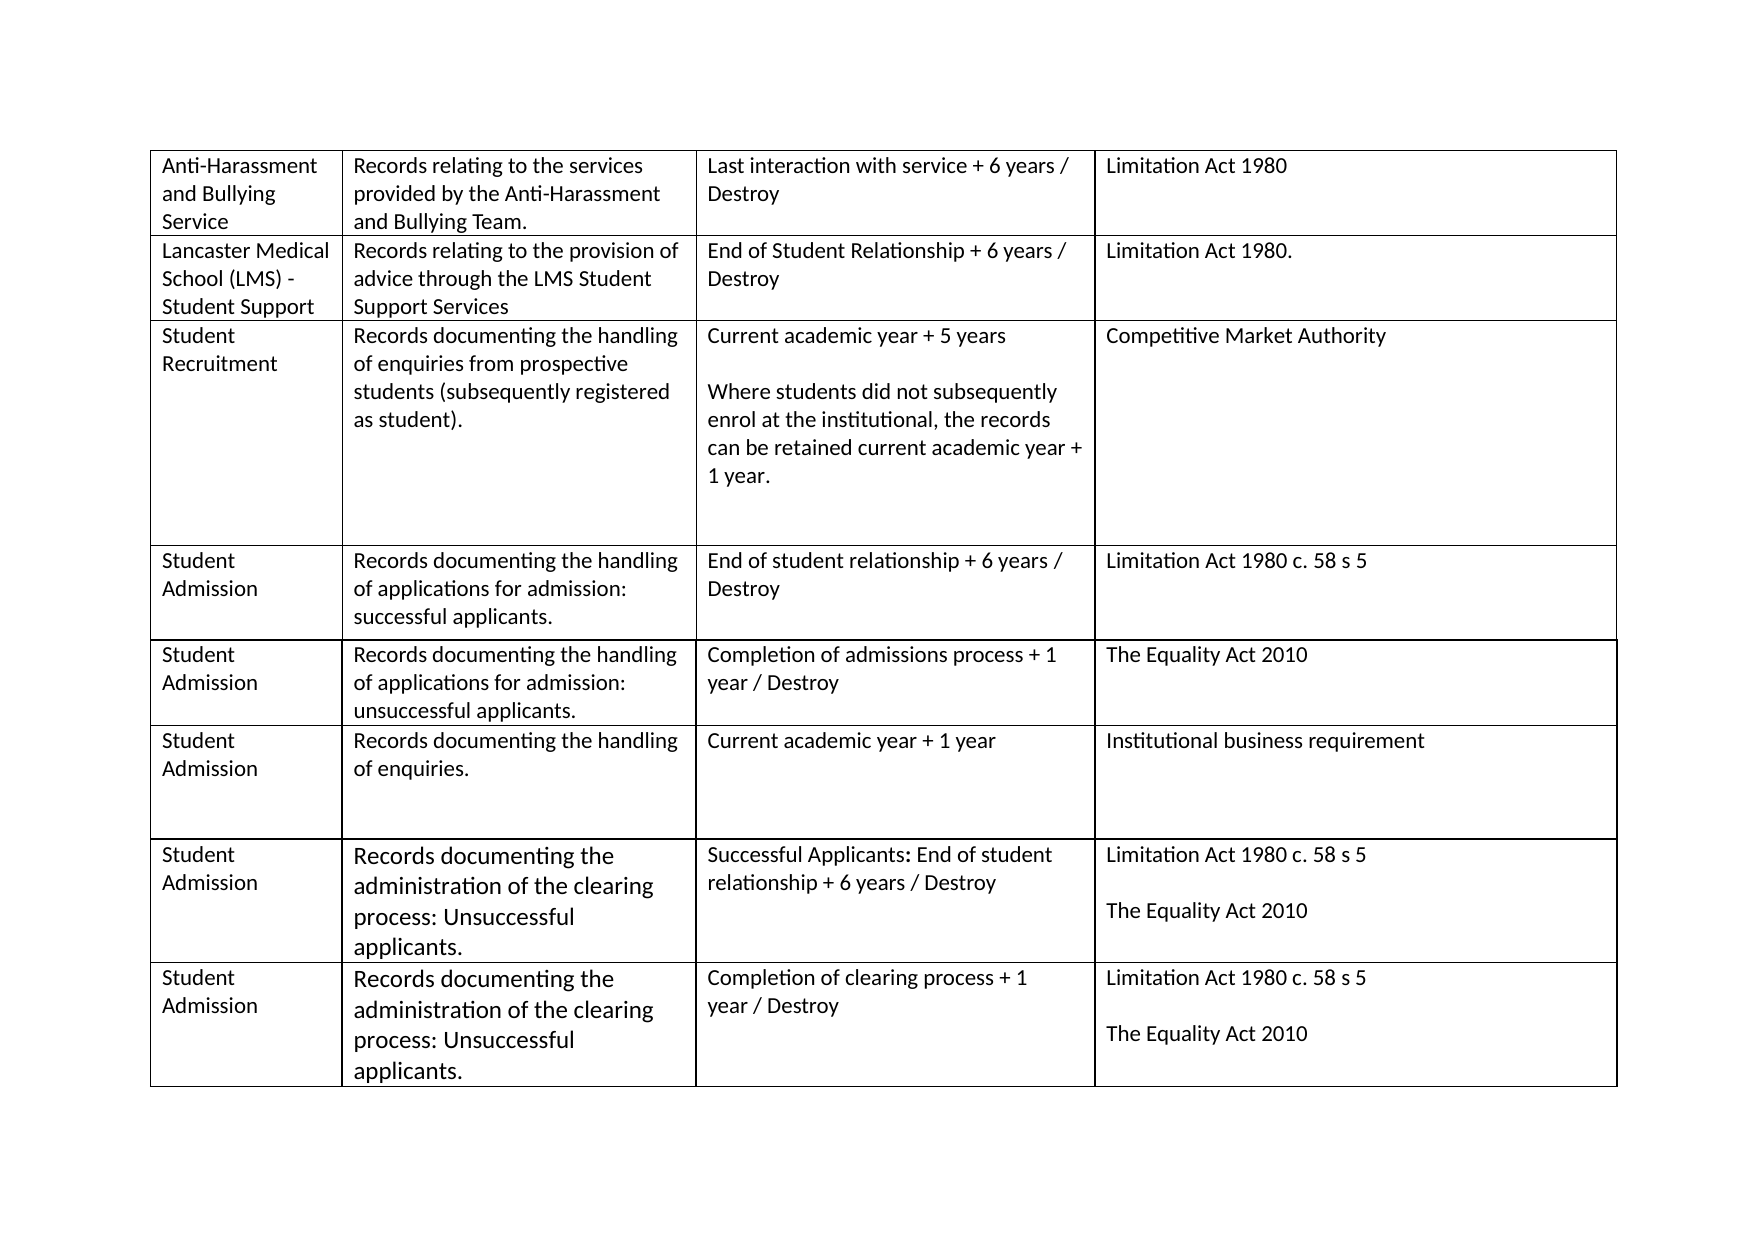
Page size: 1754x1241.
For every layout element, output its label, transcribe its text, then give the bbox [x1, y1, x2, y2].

table_cell Current academic year + 5 years Where students did not subsequently enrol at the institutional, the records can be retained current academic year + 1 year. [697, 321, 1094, 545]
table_cell Completion of admissions process + 1 year / Destroy [697, 641, 1094, 724]
table_cell Limitation Act 1980 c. 58 s 5 [1096, 546, 1616, 639]
table_cell Limitation Act 1980 [1096, 151, 1616, 235]
table_cell Student Admission [151, 546, 342, 639]
table_cell Student Recruitment [151, 321, 342, 545]
table_cell Student Admission [151, 840, 341, 962]
table_cell Anti-Harassment and Bullying Service [151, 151, 342, 235]
table_cell Completion of clearing process + 1 year / Destroy [697, 963, 1094, 1086]
table_cell Records relating to the provision of advice through the LMS Student Support Services [343, 236, 696, 320]
table_cell Last interaction with service + 6 years / Destroy [697, 151, 1094, 235]
table_cell Student Admission [151, 641, 341, 724]
table_cell The Equality Act 2010 [1096, 641, 1616, 724]
table_cell Records documenting the handling of applications for admission: successful applicants. [343, 546, 696, 639]
table_cell Institutional business requirement [1096, 726, 1616, 838]
table_cell Records documenting the handling of enquiries. [343, 726, 695, 838]
table_cell Successful Applicants: End of student relationship + 6 years / Destroy [697, 840, 1094, 962]
table_cell Current academic year + 1 year [697, 726, 1094, 838]
table_cell Records documenting the handling of enquiries from prospective students (subsequently registered as student). [343, 321, 696, 545]
table_cell Records relating to the services provided by the Anti-Harassment and Bullying Team. [343, 151, 696, 235]
table_cell End of student relationship + 6 years / Destroy [697, 546, 1094, 639]
table_cell Records documenting the administration of the clearing process: Unsuccessful applicants. [343, 840, 695, 962]
table_cell Lancaster Medical School (LMS) - Student Support [151, 236, 342, 320]
table_cell Records documenting the handling of applications for admission: unsuccessful applicants. [343, 641, 695, 724]
table_cell Student Admission [151, 963, 341, 1086]
table_cell Competitive Market Authority [1096, 321, 1616, 545]
table_cell Student Admission [151, 726, 341, 838]
table_cell End of Student Relationship + 6 years / Destroy [697, 236, 1094, 320]
table_cell Limitation Act 1980 c. 58 s 5 The Equality Act 2010 [1096, 963, 1616, 1086]
table_cell Limitation Act 1980. [1096, 236, 1616, 320]
table_cell Limitation Act 1980 c. 58 s 5 The Equality Act 2010 [1096, 840, 1616, 962]
table_cell Records documenting the administration of the clearing process: Unsuccessful applicants. [343, 963, 695, 1086]
